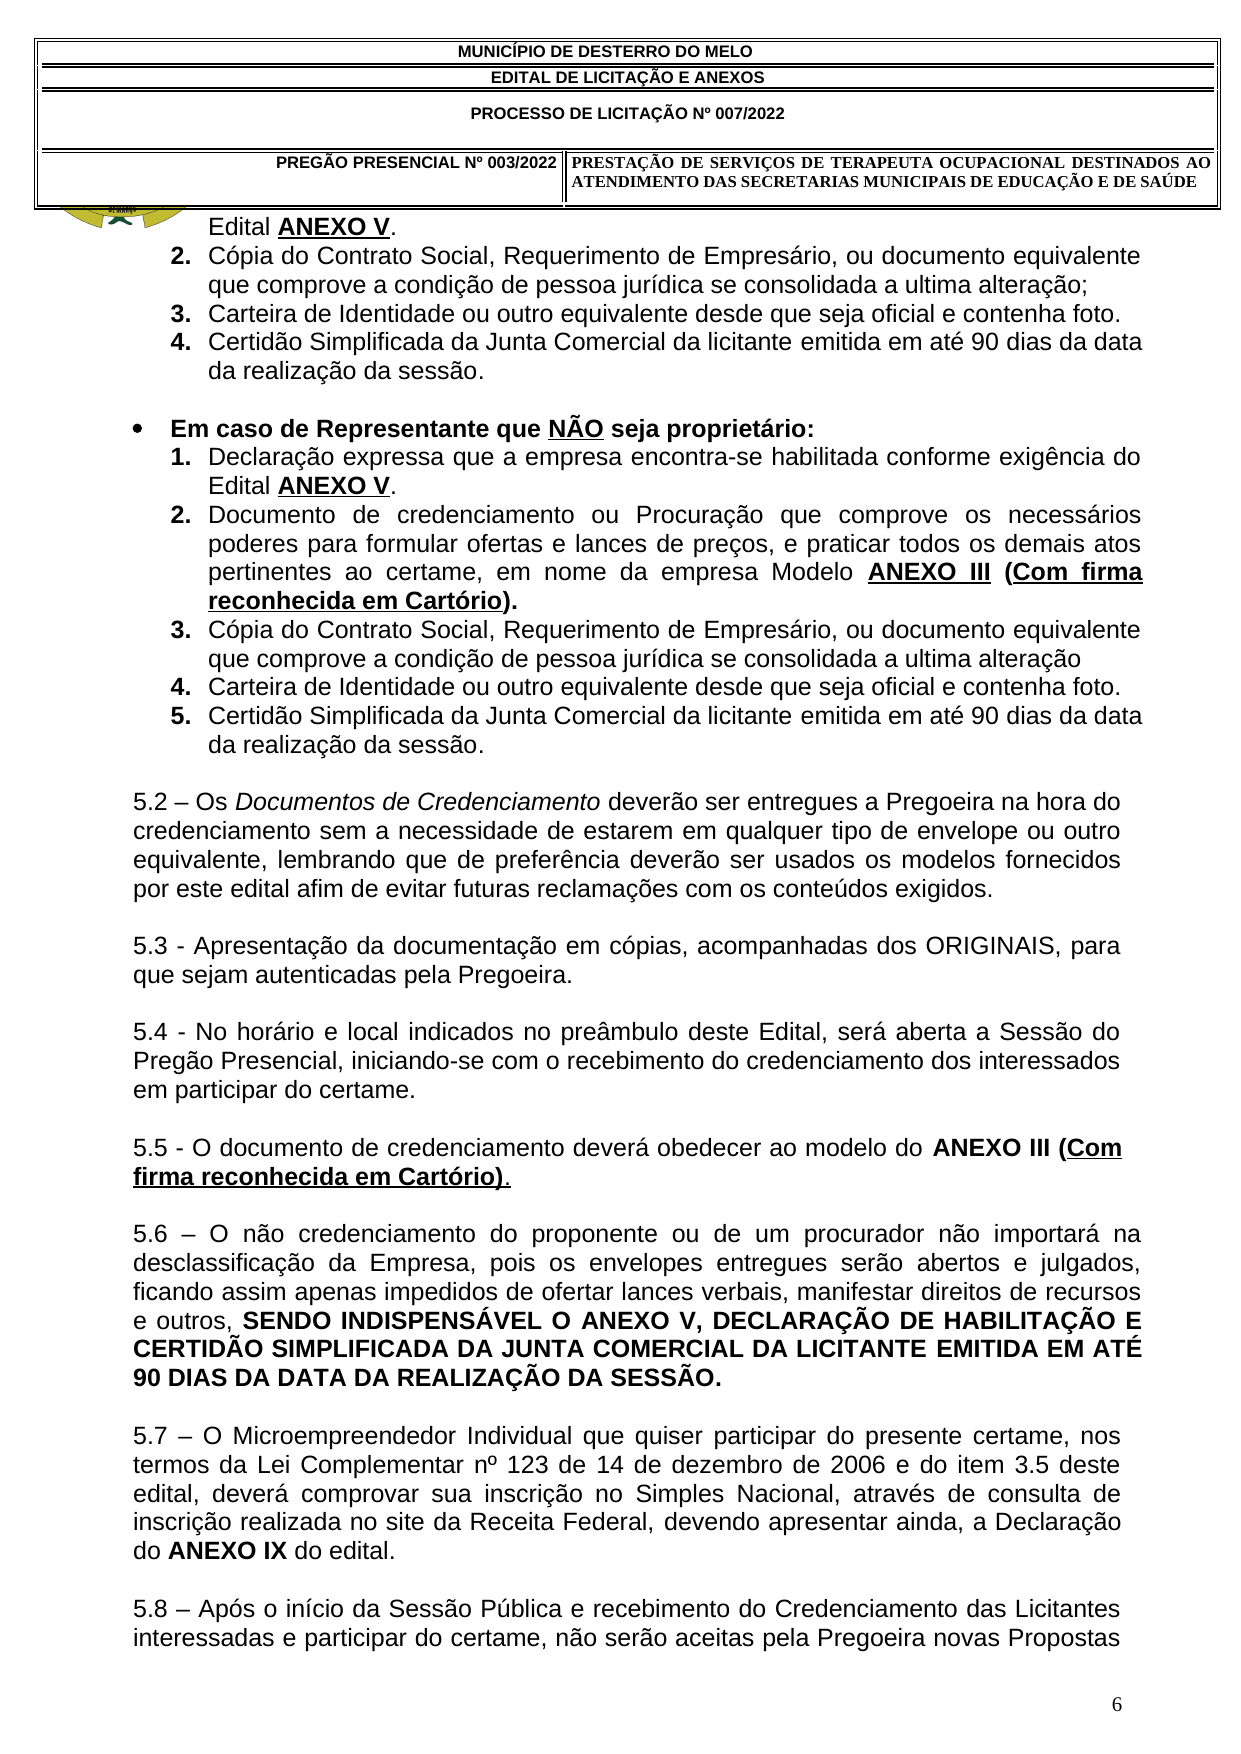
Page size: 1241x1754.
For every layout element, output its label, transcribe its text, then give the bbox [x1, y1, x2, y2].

list Certidão Simplificada da Junta Comercial da licitante emitida em até 90 dias da data da realização da sessão. [170, 701, 1142, 759]
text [133, 1594, 1122, 1652]
list Cópia do Contrato Social, Requerimento de Empresário, ou documento equivalente que comprove a condição de pessoa jurídica se consolidada a ultima alteração; [170, 241, 1142, 298]
text 5.6 – O não credenciamento do proponente ou de um procurador não importará na desclassificação da Empresa, pois os envelopes entregues serão abertos e julgados, ficando assim apenas impedidos de ofertar lances verbais, manifestar direitos de recursos e outros, SENDO INDISPENSÁVEL O ANEXO V, DECLARAÇÃO DE HABILITAÇÃO E CERTIDÃO SIMPLIFICADA DA JUNTA COMERCIAL DA LICITANTE EMITIDA EM ATÉ 90 DIAS DA DATA DA REALIZAÇÃO DA SESSÃO. [133, 1219, 1142, 1392]
text 5.7 – O Microempreendedor Individual que quiser participar do presente certame, nos termos da Lei Complementar nº 123 de 14 de dezembro de 2006 e do item 3.5 deste edital, deverá comprovar sua inscrição no Simples Nacional, através de consulta de inscrição realizada no site da Receita Federal, devendo apresentar ainda, a Declaração do ANEXO IX do edital. [133, 1421, 1122, 1565]
list Em caso de Representante que NÃO seja proprietário: [133, 413, 1122, 442]
list Carteira de Identidade ou outro equivalente desde que seja oficial e contenha foto. [170, 298, 1142, 327]
text 5.4 - No horário e local indicados no preâmbulo deste Edital, será aberta a Sessão do Pregão Presencial, iniciando-se com o recebimento do credenciamento dos interessados em participar do certame. [133, 1017, 1122, 1104]
text 5.5 - O documento de credenciamento deverá obedecer ao modelo do ANEXO III (Com firma reconhecida em Cartório). [133, 1133, 1122, 1190]
list Declaração expressa que a empresa encontra-se habilitada conforme exigência do Edital ANEXO V. [170, 442, 1142, 500]
list Carteira de Identidade ou outro equivalente desde que seja oficial e contenha foto. [170, 672, 1142, 701]
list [170, 212, 1142, 241]
text 5.2 – Os Documentos de Credenciamento deverão ser entregues a Pregoeira na hora do credenciamento sem a necessidade de estarem em qualquer tipo de envelope ou outro equivalente, lembrando que de preferência deverão ser usados os modelos fornecidos por este edital afim de evitar futuras reclamações com os conteúdos exigidos. [133, 787, 1122, 902]
text 5.3 - Apresentação da documentação em cópias, acompanhadas dos ORIGINAIS, para que sejam autenticadas pela Pregoeira. [133, 931, 1122, 989]
picture [41, 210, 205, 239]
list Cópia do Contrato Social, Requerimento de Empresário, ou documento equivalente que comprove a condição de pessoa jurídica se consolidada a ultima alteração [170, 615, 1142, 672]
list Certidão Simplificada da Junta Comercial da licitante emitida em até 90 dias da data da realização da sessão. [170, 327, 1142, 385]
list Documento de credenciamento ou Procuração que comprove os necessários poderes para formular ofertas e lances de preços, e praticar todos os demais atos pertinentes ao certame, em nome da empresa Modelo ANEXO III (Com firma reconhecida em Cartório). [170, 500, 1142, 615]
